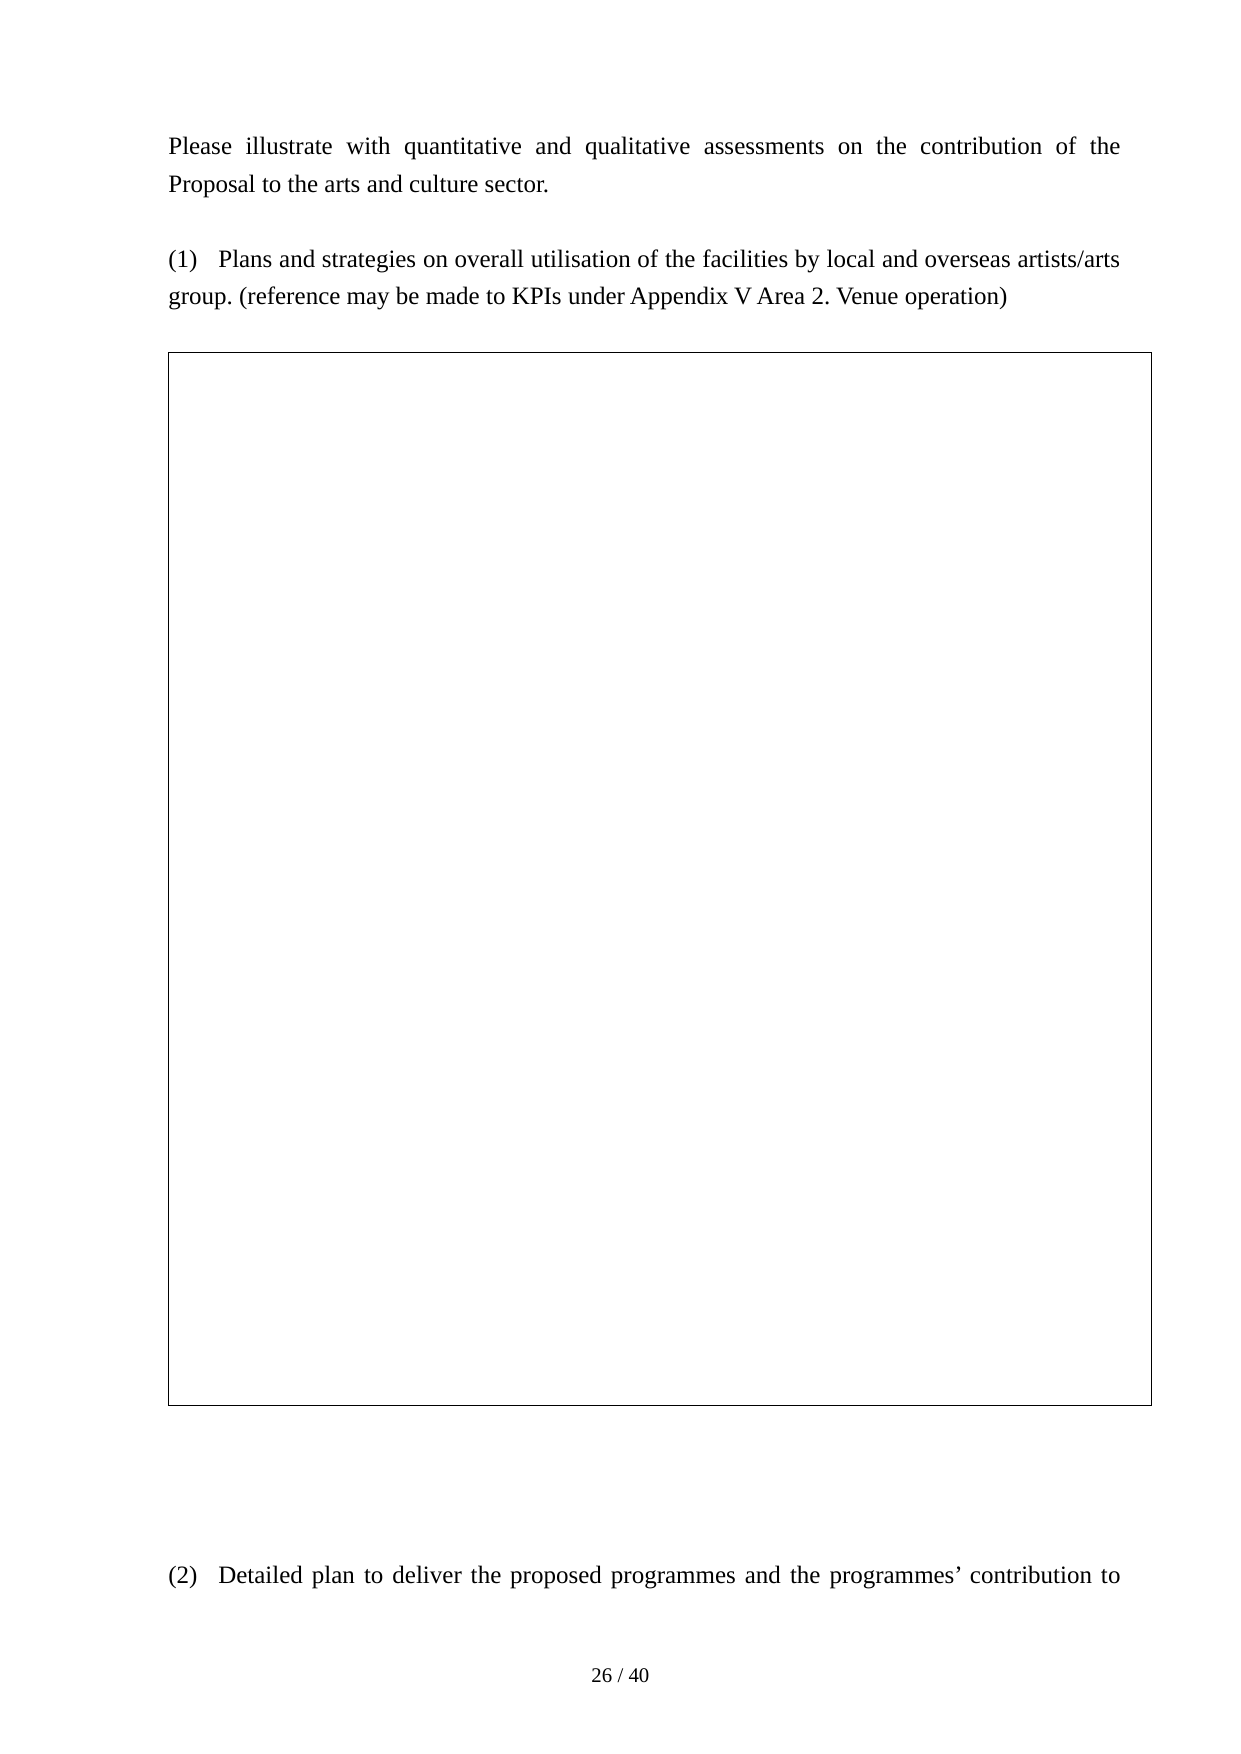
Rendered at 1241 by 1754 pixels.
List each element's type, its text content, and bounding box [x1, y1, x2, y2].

text (1) Plans and strategies on overall utilisation of the facilities by local and overseas artists/arts group. (reference may be made to KPIs under Appendix V Area 2. Venue operation) [168, 239, 1122, 314]
table_header [169, 353, 1151, 1405]
text Please illustrate with quantitative and qualitative assessments on the contribution of the Proposal to the arts and culture sector. [168, 127, 1122, 202]
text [168, 1556, 1122, 1593]
